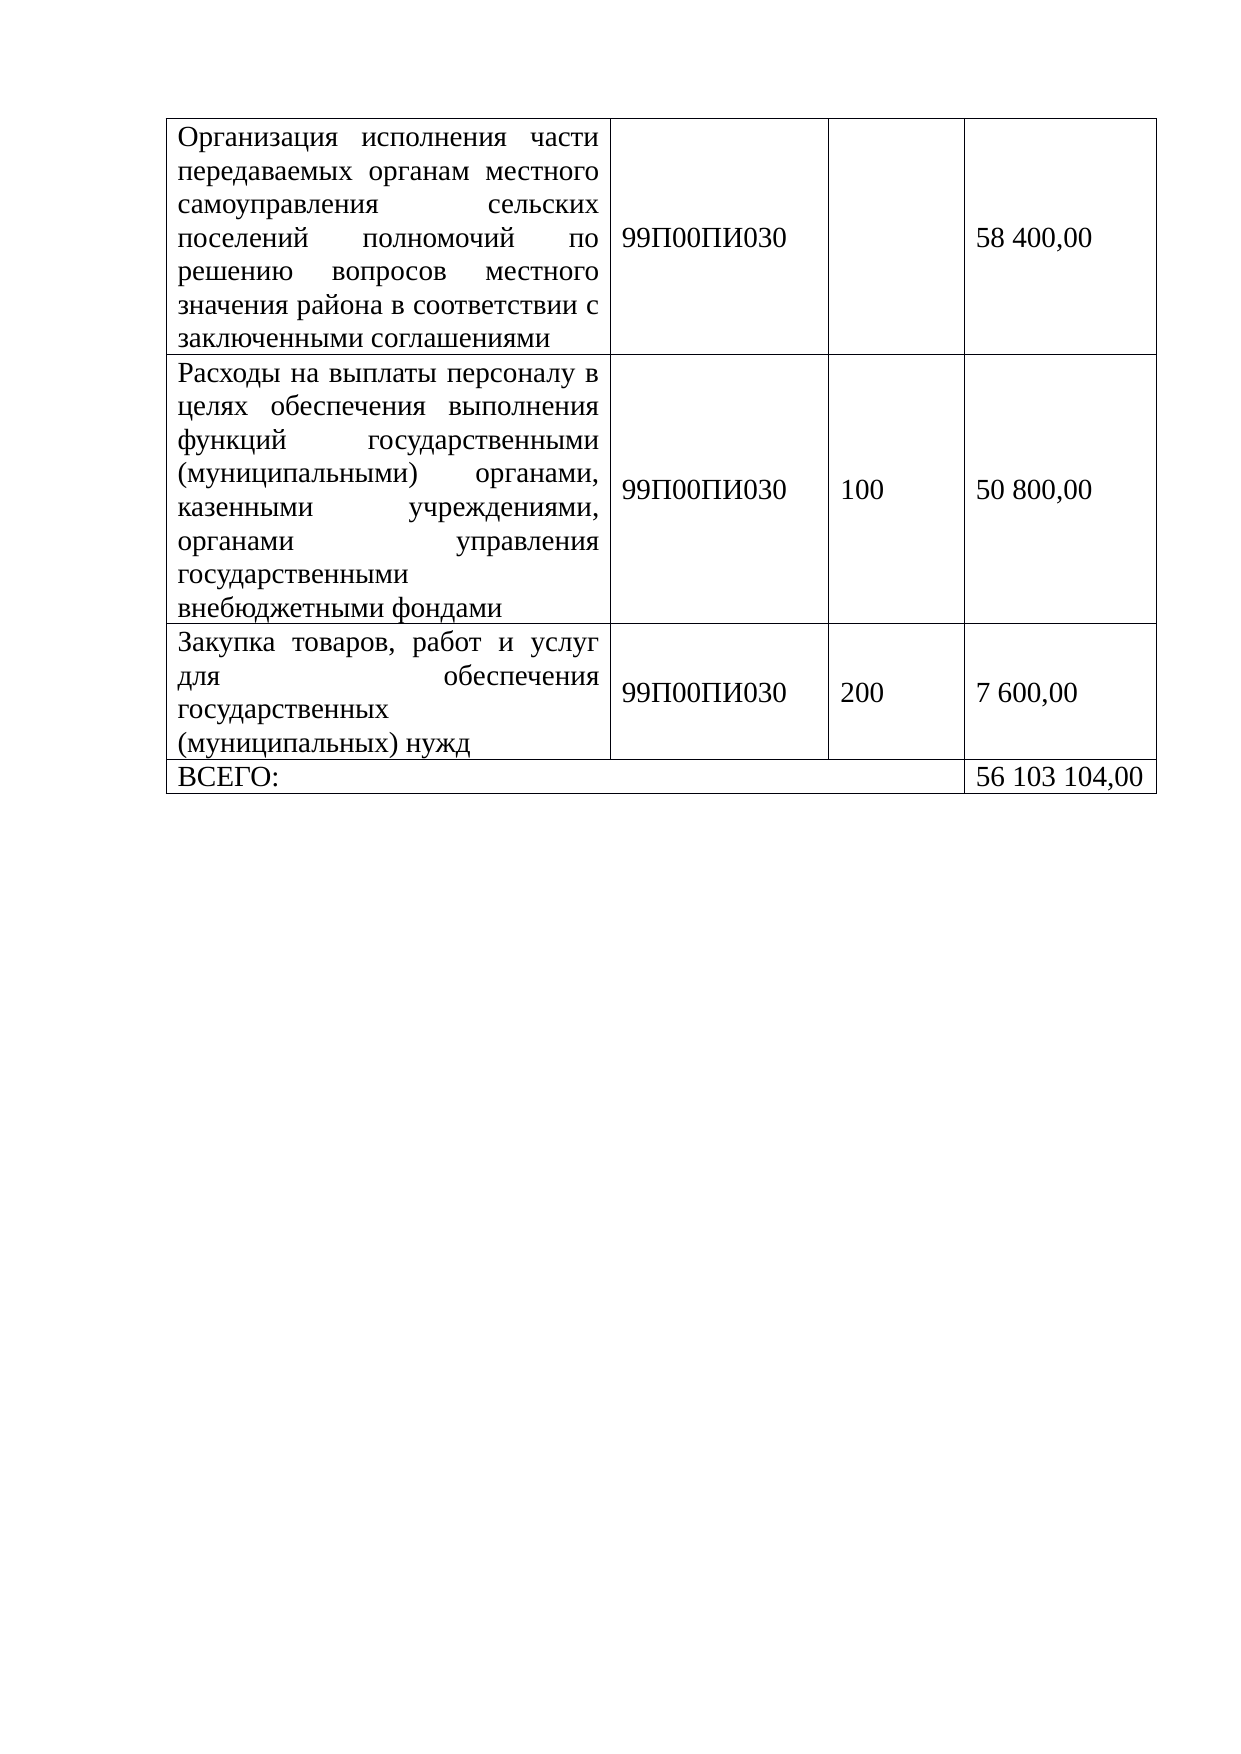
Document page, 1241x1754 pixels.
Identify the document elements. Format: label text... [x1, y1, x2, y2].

table_cell 100 [829, 355, 964, 623]
table_cell 99П00ПИ030 [611, 624, 828, 758]
table_cell Расходы на выплаты персоналу в целях обеспечения выполнения функций государственными (муниципальными) органами, казенными учреждениями, органами управления государственными внебюджетными фондами [167, 355, 610, 623]
table_cell 50 800,00 [965, 355, 1156, 623]
table_cell 200 [829, 624, 964, 758]
table_cell 99П00ПИ030 [611, 355, 828, 623]
table_cell 7 600,00 [965, 624, 1156, 758]
table_cell Организация исполнения части передаваемых органам местного самоуправления сельских поселений полномочий по решению вопросов местного значения района в соответствии с заключенными соглашениями [167, 119, 610, 354]
table_cell Закупка товаров, работ и услуг для обеспечения государственных (муниципальных) нужд [167, 624, 610, 758]
table_cell 58 400,00 [965, 119, 1156, 354]
table_cell ВСЕГО: [167, 760, 964, 793]
table_cell 99П00ПИ030 [611, 119, 828, 354]
table_cell 56 103 104,00 [965, 760, 1156, 793]
table_cell [829, 119, 964, 354]
